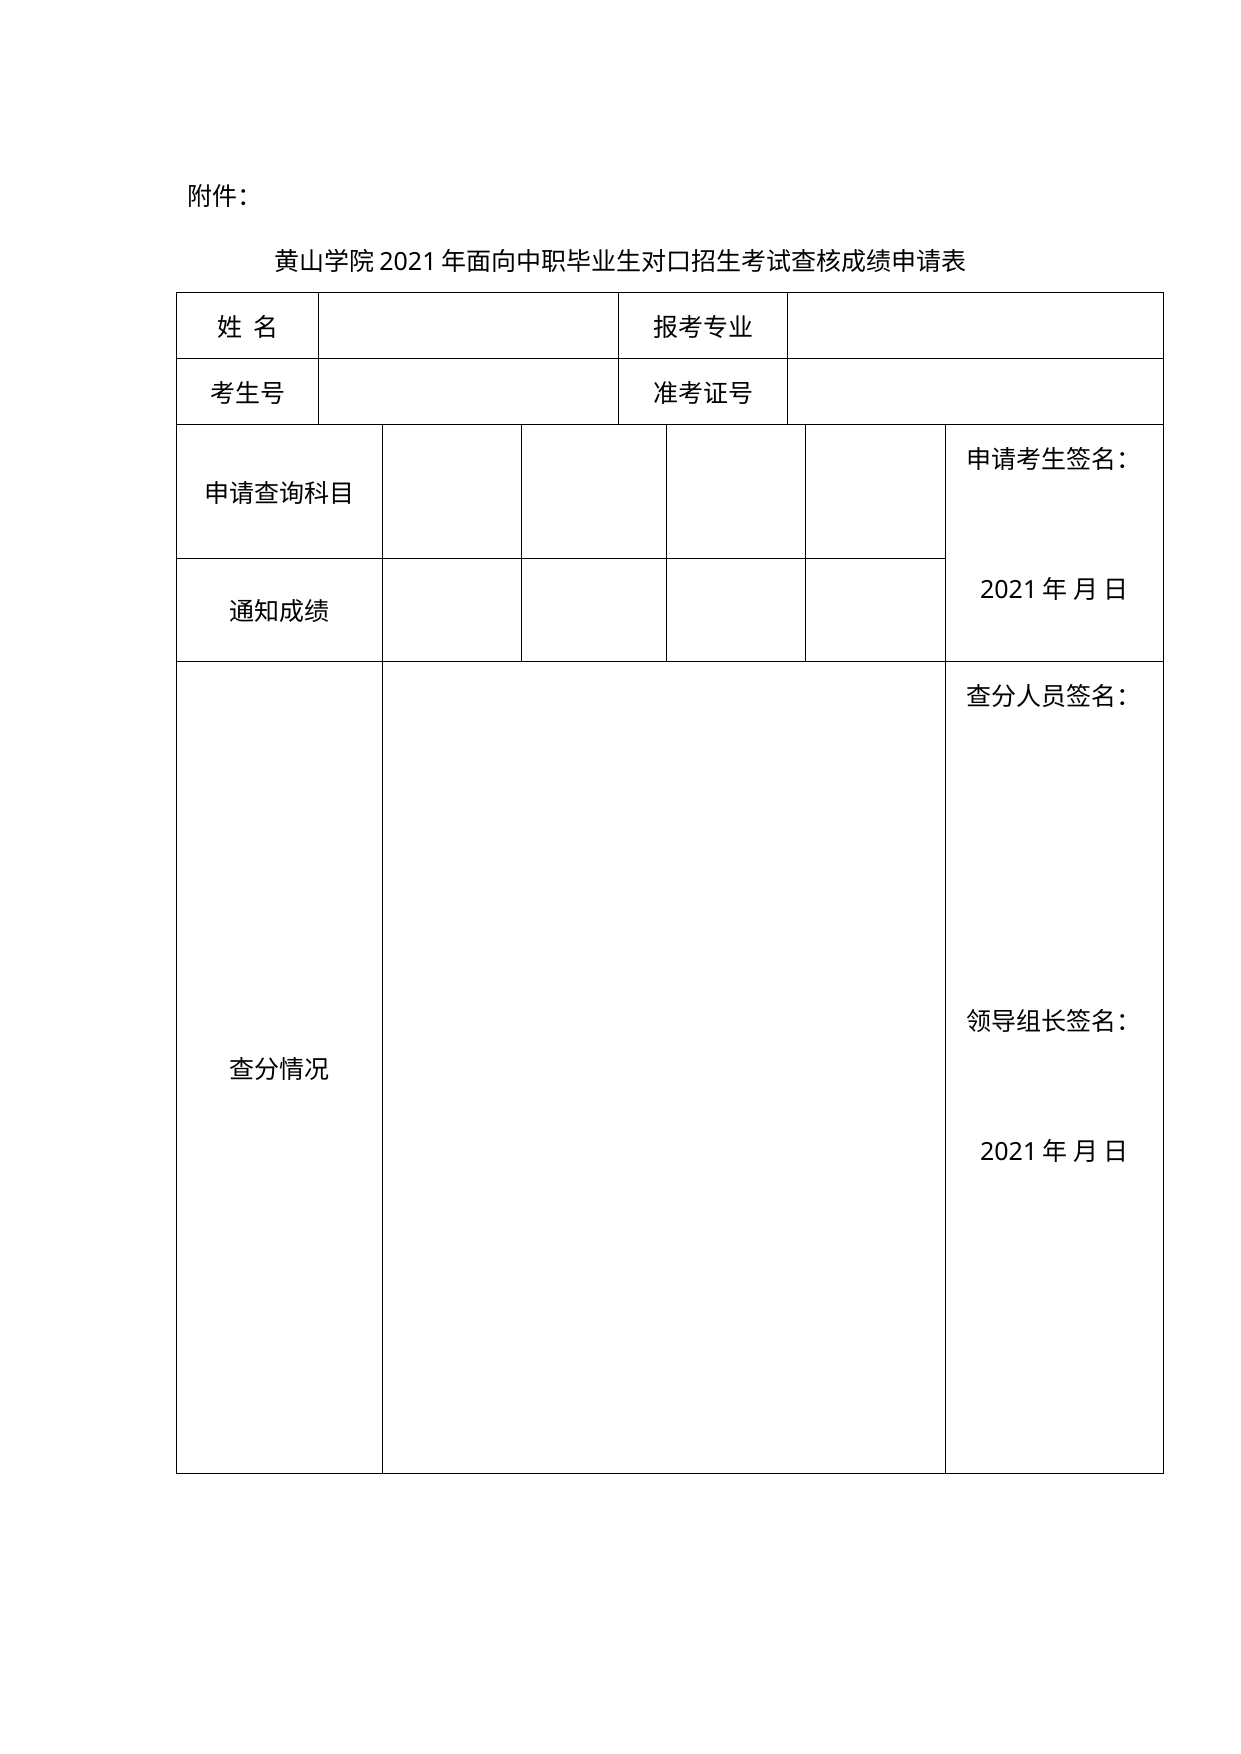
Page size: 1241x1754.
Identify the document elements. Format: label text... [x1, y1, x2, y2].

table_cell [667, 425, 805, 558]
table_cell 准考证号 [619, 359, 787, 424]
text 黄山学院2021年面向中职毕业生对口招生考试查核成绩申请表 [187, 227, 1053, 292]
table_cell [806, 425, 945, 558]
table_cell [319, 359, 618, 424]
table_cell [522, 425, 666, 558]
table_cell 查分人员签名： 领导组长签名： 2021年 月 日 [946, 662, 1163, 1473]
table_header 姓 名 [177, 293, 318, 358]
table_cell [522, 559, 666, 661]
table_cell [383, 662, 945, 1473]
table_cell 查分情况 [177, 662, 382, 1473]
table_header 报考专业 [619, 293, 787, 358]
text 附件： [187, 162, 1053, 227]
table_header [319, 293, 618, 358]
table_cell [788, 359, 1163, 424]
table_cell 申请查询科目 [177, 425, 382, 558]
table_cell 申请考生签名： 2021年 月 日 [946, 425, 1163, 661]
table_header [788, 293, 1163, 358]
table_cell [383, 425, 521, 558]
table_cell [667, 559, 805, 661]
table_cell [383, 559, 521, 661]
table_cell 通知成绩 [177, 559, 382, 661]
table_cell 考生号 [177, 359, 318, 424]
table_cell [806, 559, 945, 661]
